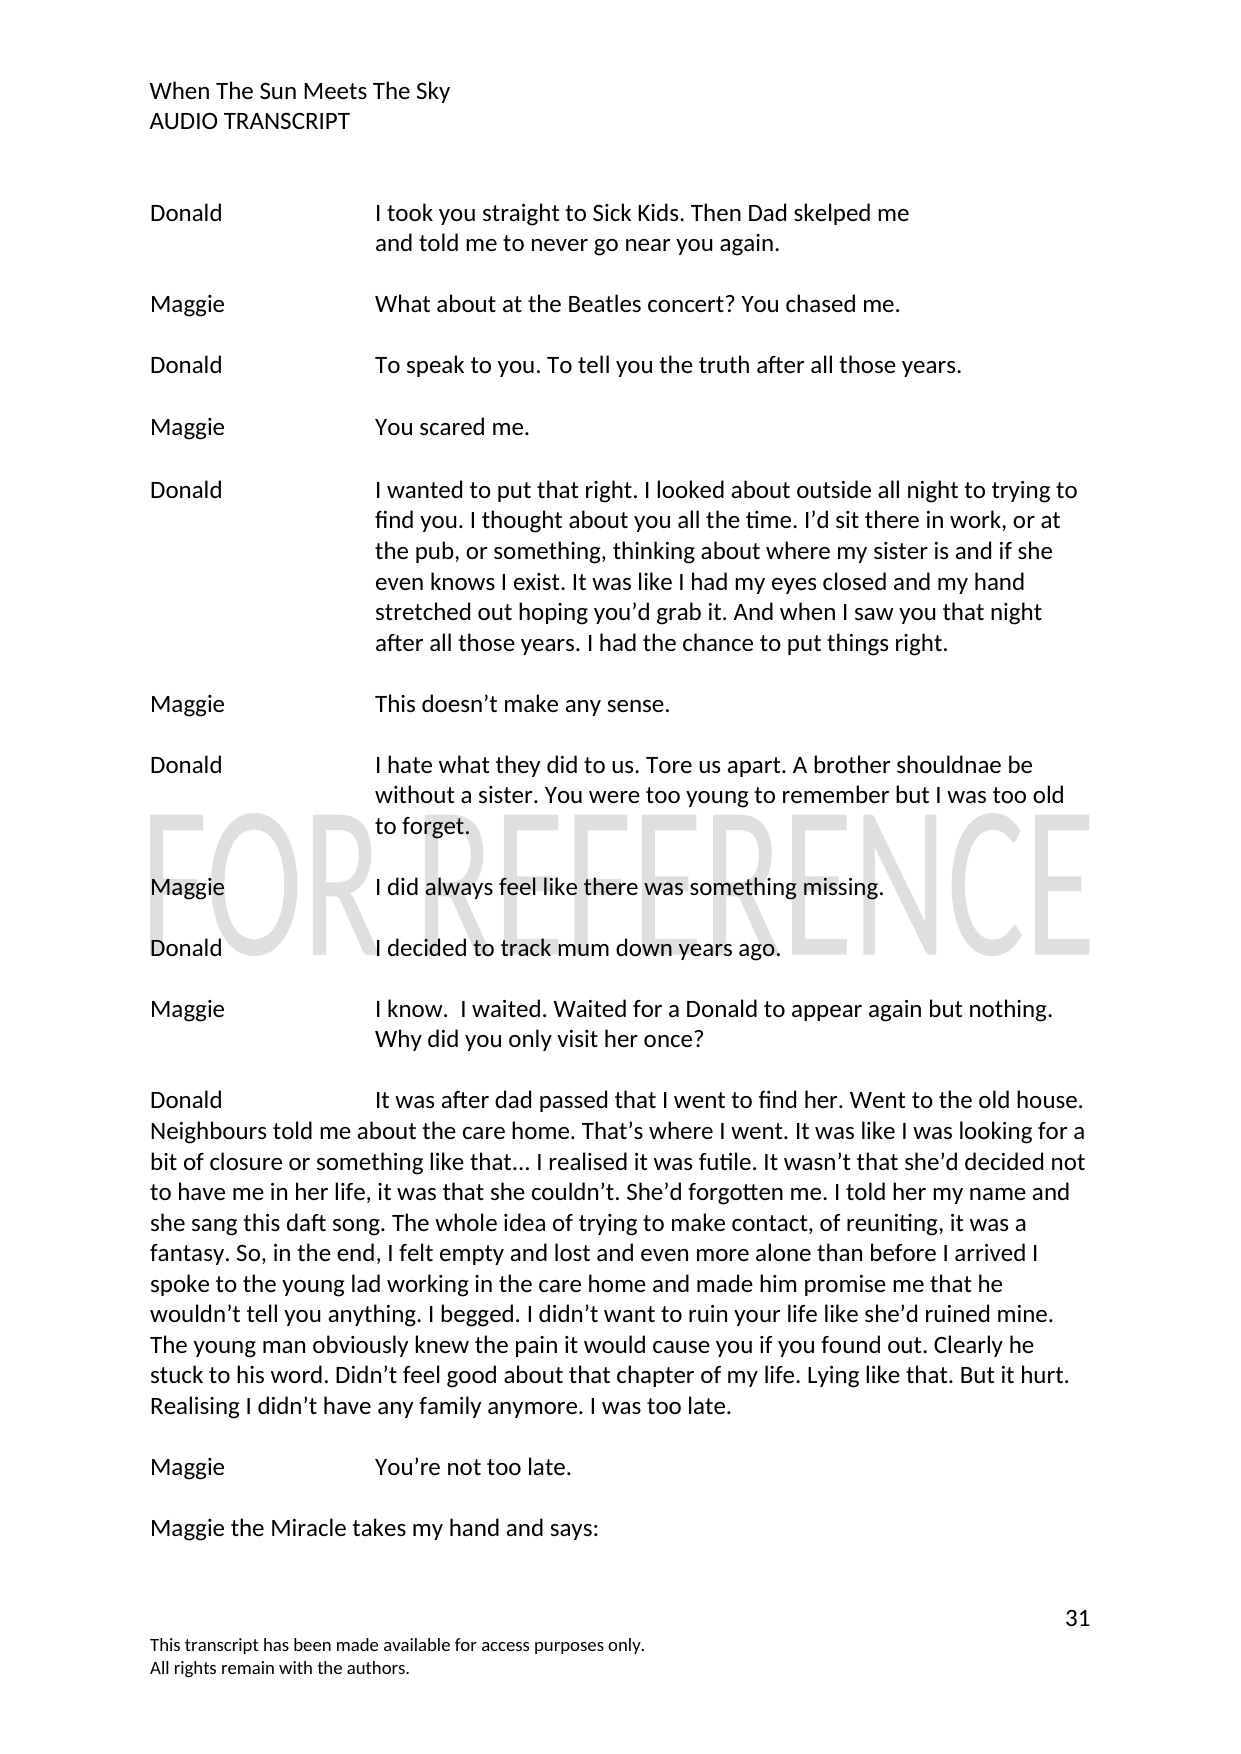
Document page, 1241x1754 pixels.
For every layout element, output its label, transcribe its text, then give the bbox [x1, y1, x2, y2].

text Donald I took you straight to Sick Kids. Then Dad skelped me and told me to never go near you again. [150, 197, 1090, 258]
text Donald I decided to track mum down years ago. [150, 932, 1090, 962]
text Donald It was after dad passed that I went to find her. Went to the old house. Neighbours told me about the care home. That’s where I went. It was like I was looking for a bit of closure or something like that... I realised it was futile. It wasn’t that she’d decided not to have me in her life, it was that she couldn’t. She’d forgotten me. I told her my name and she sang this daft song. The whole idea of trying to make contact, of reuniting, it was a fantasy. So, in the end, I felt empty and lost and even more alone than before I arrived I spoke to the young lad working in the care home and made him promise me that he wouldn’t tell you anything. I begged. I didn’t want to ruin your life like she’d ruined mine. The young man obviously knew the pain it would cause you if you found out. Clearly he stuck to his word. Didn’t feel good about that chapter of my life. Lying like that. But it hurt. Realising I didn’t have any family anymore. I was too late. [150, 1084, 1090, 1420]
text Maggie You’re not too late. [150, 1451, 1090, 1481]
text Donald I hate what they did to us. Tore us apart. A brother shouldnae be without a sister. You were too young to remember but I was too old to forget. [150, 749, 1090, 840]
text Donald To speak to you. To tell you the truth after all those years. [150, 350, 1090, 380]
text Donald I wanted to put that right. I looked about outside all night to trying to find you. I thought about you all the time. I’d sit there in work, or at the pub, or something, thinking about where my sister is and if she even knows I exist. It was like I had my eyes closed and my hand stretched out hoping you’d grab it. And when I saw you that night after all those years. I had the chance to put things right. [150, 474, 1090, 657]
text Maggie This doesn’t make any sense. [150, 688, 1090, 718]
text Maggie I know. I waited. Waited for a Donald to appear again but nothing. [150, 993, 1090, 1023]
text Maggie the Miracle takes my hand and says: [150, 1512, 1090, 1542]
text Why did you only visit her once? [150, 1023, 1090, 1054]
text Maggie You scared me. [150, 411, 1090, 441]
text Maggie I did always feel like there was something missing. [150, 871, 1090, 901]
text Maggie What about at the Beatles concert? You chased me. [150, 289, 1090, 319]
